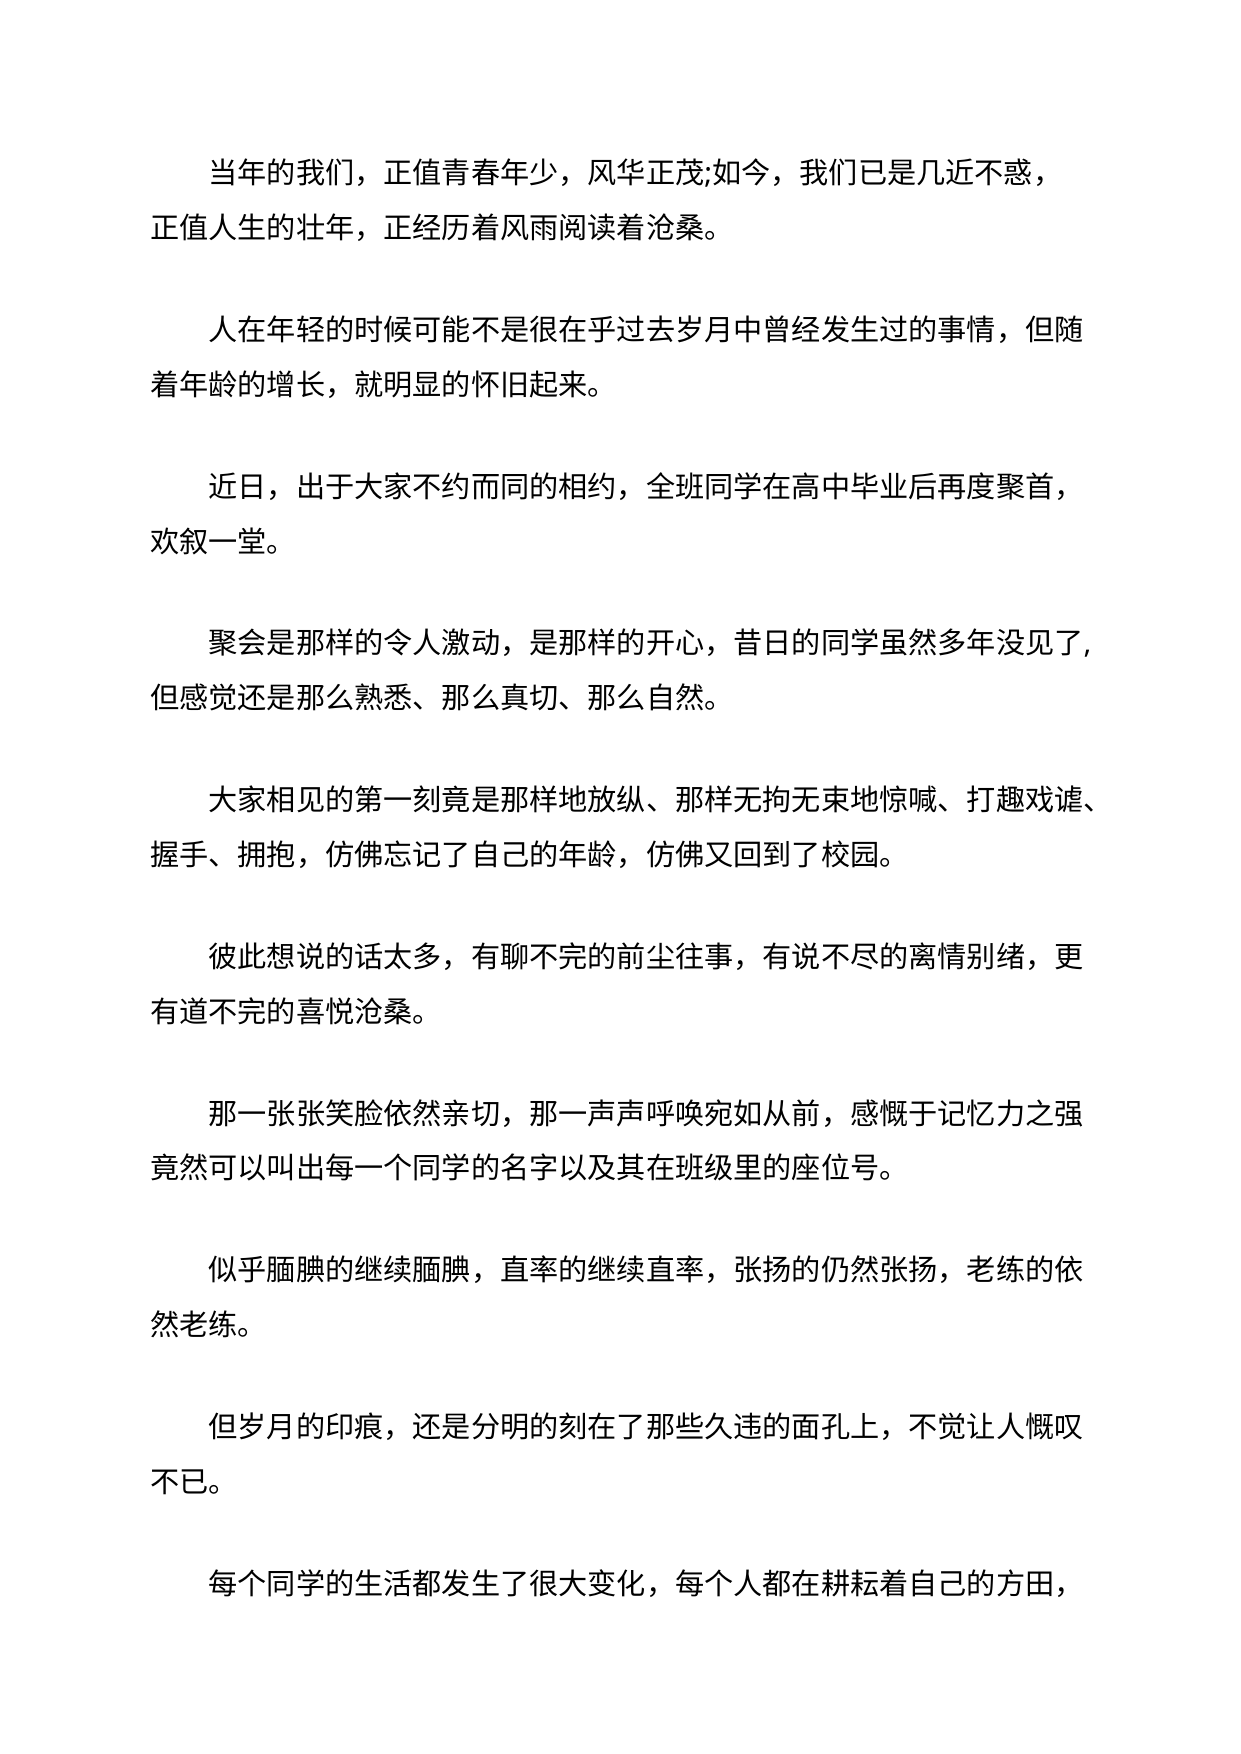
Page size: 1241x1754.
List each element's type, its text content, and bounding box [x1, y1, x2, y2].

text 但岁月的印痕，还是分明的刻在了那些久违的面孔上，不觉让人慨叹不已。 [150, 1403, 1090, 1501]
text 近日，出于大家不约而同的相约，全班同学在高中毕业后再度聚首，欢叙一堂。 [150, 463, 1090, 561]
text 彼此想说的话太多，有聊不完的前尘往事，有说不尽的离情别绪，更有道不完的喜悦沧桑。 [150, 933, 1090, 1031]
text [150, 1560, 1090, 1602]
text 聚会是那样的令人激动，是那样的开心，昔日的同学虽然多年没见了,但感觉还是那么熟悉、那么真切、那么自然。 [150, 620, 1090, 717]
text 似乎腼腆的继续腼腆，直率的继续直率，张扬的仍然张扬，老练的依然老练。 [150, 1247, 1090, 1344]
text 当年的我们，正值青春年少，风华正茂;如今，我们已是几近不惑，正值人生的壮年，正经历着风雨阅读着沧桑。 [150, 150, 1090, 247]
text 那一张张笑脸依然亲切，那一声声呼唤宛如从前，感慨于记忆力之强竟然可以叫出每一个同学的名字以及其在班级里的座位号。 [150, 1090, 1090, 1187]
text 人在年轻的时候可能不是很在乎过去岁月中曾经发生过的事情，但随着年龄的增长，就明显的怀旧起来。 [150, 307, 1090, 404]
text 大家相见的第一刻竟是那样地放纵、那样无拘无束地惊喊、打趣戏谑、握手、拥抱，仿佛忘记了自己的年龄，仿佛又回到了校园。 [150, 777, 1090, 874]
